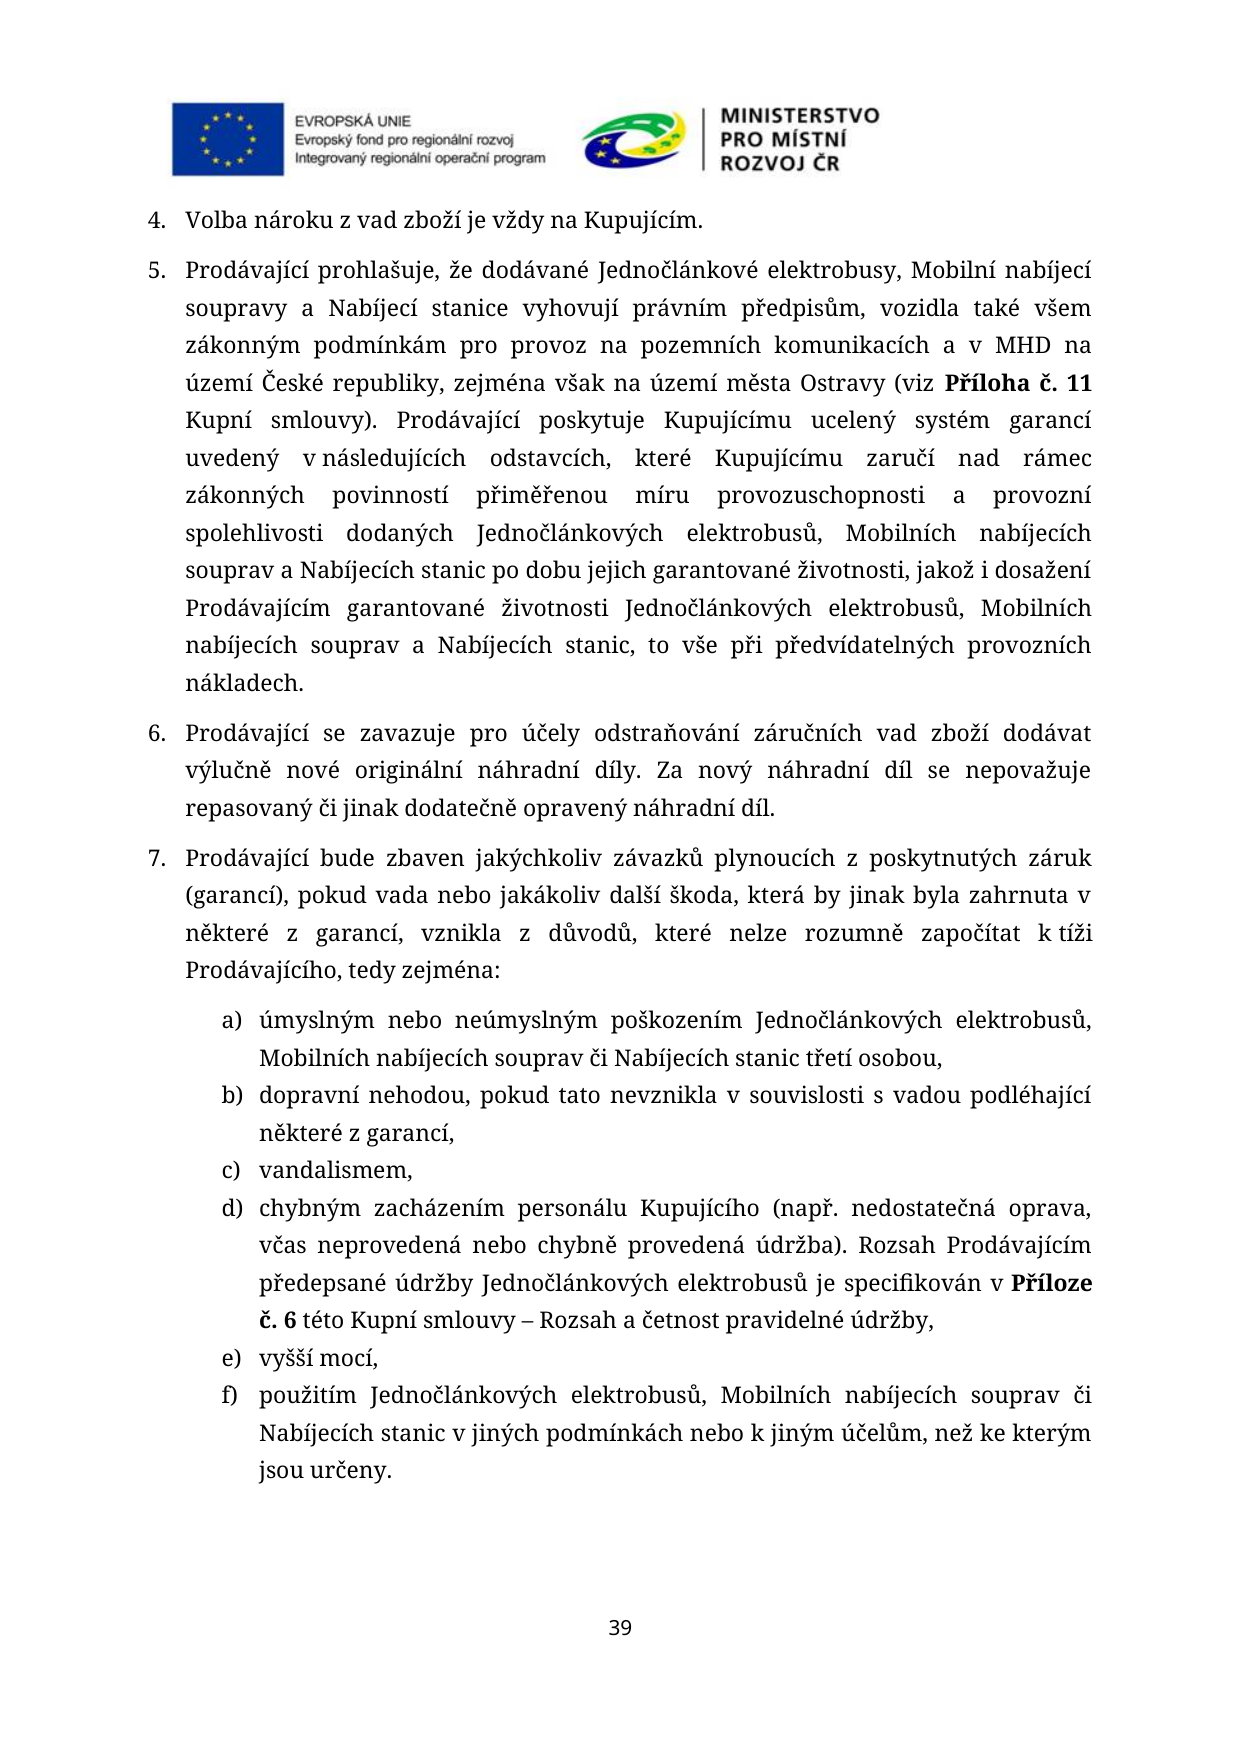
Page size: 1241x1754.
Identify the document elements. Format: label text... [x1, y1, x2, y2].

list chybným zacházením personálu Kupujícího (např. nedostatečná oprava, včas neprovedená nebo chybně provedená údržba). Rozsah Prodávajícím předepsané údržby Jednočlánkových elektrobusů je specifikován v Příloze č. 6 této Kupní smlouvy – Rozsah a četnost pravidelné údržby, [221, 1192, 1093, 1336]
list úmyslným nebo neúmyslným poškozením Jednočlánkových elektrobusů, Mobilních nabíjecích souprav či Nabíjecích stanic třetí osobou, [221, 1004, 1093, 1073]
list Prodávající prohlašuje, že dodávané Jednočlánkové elektrobusy, Mobilní nabíjecí soupravy a Nabíjecí stanice vyhovují právním předpisům, vozidla také všem zákonným podmínkám pro provoz na pozemních komunikacích a v MHD na území České republiky, zejména však na území města Ostravy (viz Příloha č. 11 Kupní smlouvy). Prodávající poskytuje Kupujícímu ucelený systém garancí uvedený v následujících odstavcích, které Kupujícímu zaručí nad rámec zákonných povinností přiměřenou míru provozuschopnosti a provozní spolehlivosti dodaných Jednočlánkových elektrobusů, Mobilních nabíjecích souprav a Nabíjecích stanic po dobu jejich garantované životnosti, jakož i dosažení Prodávajícím garantované životnosti Jednočlánkových elektrobusů, Mobilních nabíjecích souprav a Nabíjecích stanic, to vše při předvídatelných provozních nákladech. [148, 254, 1093, 698]
list Prodávající se zavazuje pro účely odstraňování záručních vad zboží dodávat výlučně nové originální náhradní díly. Za nový náhradní díl se nepovažuje repasovaný či jinak dodatečně opravený náhradní díl. [148, 717, 1093, 823]
picture [147, 78, 903, 200]
list použitím Jednočlánkových elektrobusů, Mobilních nabíjecích souprav či Nabíjecích stanic v jiných podmínkách nebo k jiným účelům, než ke kterým jsou určeny. [221, 1379, 1093, 1486]
list dopravní nehodou, pokud tato nevznikla v souvislosti s vadou podléhající některé z garancí, [221, 1079, 1093, 1148]
list vyšší mocí, [221, 1342, 1093, 1373]
list Prodávající bude zbaven jakýchkoliv závazků plynoucích z poskytnutých záruk (garancí), pokud vada nebo jakákoliv další škoda, která by jinak byla zahrnuta v některé z garancí, vznikla z důvodů, které nelze rozumně započítat k tíži Prodávajícího, tedy zejména: [148, 842, 1093, 986]
list vandalismem, [221, 1154, 1093, 1186]
list Volba nároku z vad zboží je vždy na Kupujícím. [148, 204, 1093, 236]
